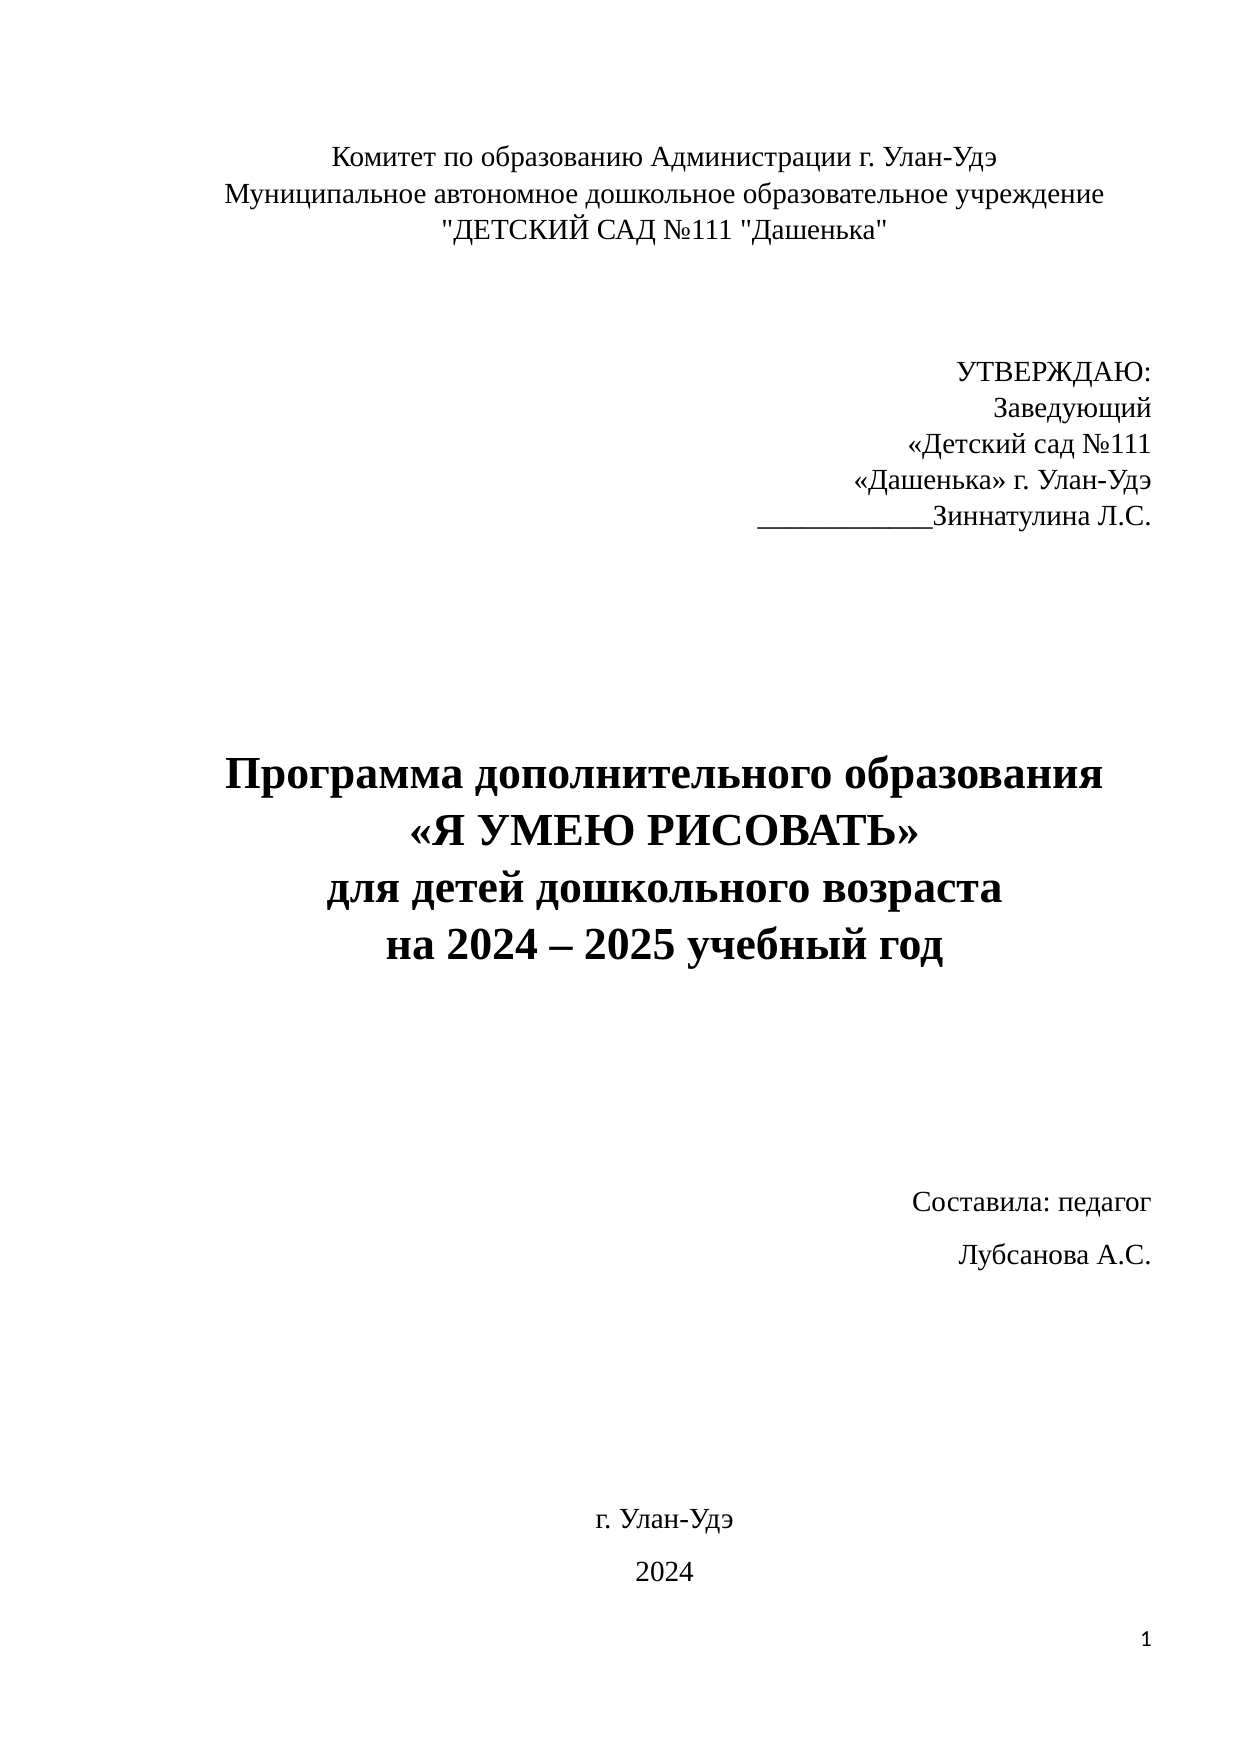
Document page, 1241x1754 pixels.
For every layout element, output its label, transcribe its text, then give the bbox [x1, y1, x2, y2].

text Лубсанова А.С. [177, 1237, 1152, 1271]
text г. Улан-Удэ [177, 1501, 1152, 1535]
text УТВЕРЖДАЮ: [177, 354, 1152, 387]
text «Детский сад №111 [177, 426, 1152, 459]
text ____________Зиннатулина Л.С. [177, 498, 1152, 532]
text Заведующий [177, 390, 1152, 423]
text для детей дошкольного возраста [177, 859, 1152, 912]
text Комитет по образованию Администрации г. Улан-Удэ [177, 139, 1152, 173]
text Составила: педагог [177, 1184, 1152, 1218]
text Муниципальное автономное дошкольное образовательное учреждение "ДЕТСКИЙ САД №111 "Дашенька" [177, 176, 1152, 245]
text «Дашенька» г. Улан-Удэ [177, 462, 1152, 496]
text Программа дополнительного образования [177, 746, 1152, 798]
text 2024 [177, 1554, 1152, 1588]
text «Я УМЕЮ РИСОВАТЬ» [177, 802, 1152, 855]
text на 2024 – 2025 учебный год [177, 916, 1152, 969]
